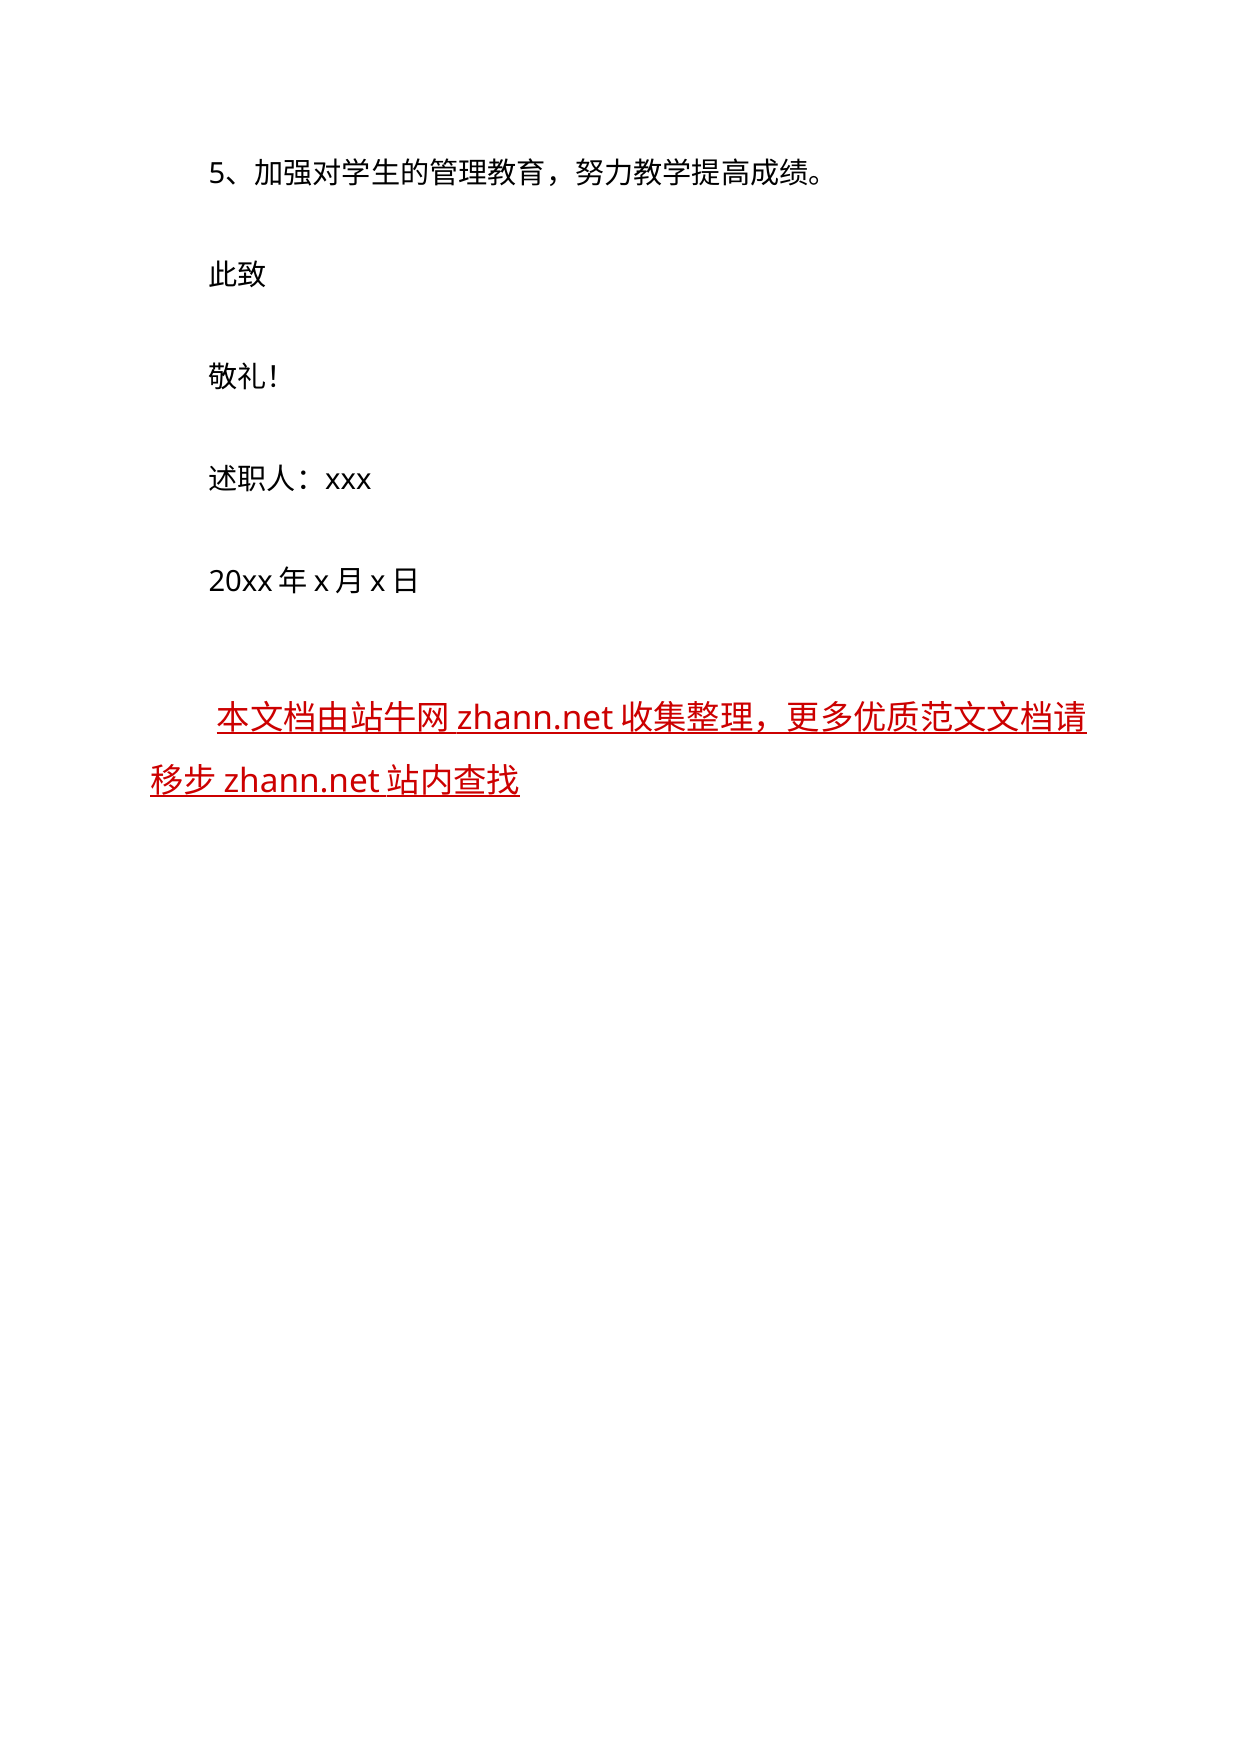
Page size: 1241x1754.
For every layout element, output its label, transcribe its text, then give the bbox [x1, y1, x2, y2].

text 此致 [150, 252, 1090, 294]
text 20xx年x月x日 [150, 557, 1090, 600]
text 述职人：xxx [150, 456, 1090, 498]
text 本文档由站牛网zhann.net收集整理，更多优质范文文档请移步zhann.net站内查找 [150, 691, 1090, 802]
text 5、加强对学生的管理教育，努力教学提高成绩。 [150, 150, 1090, 192]
text 敬礼！ [150, 354, 1090, 396]
